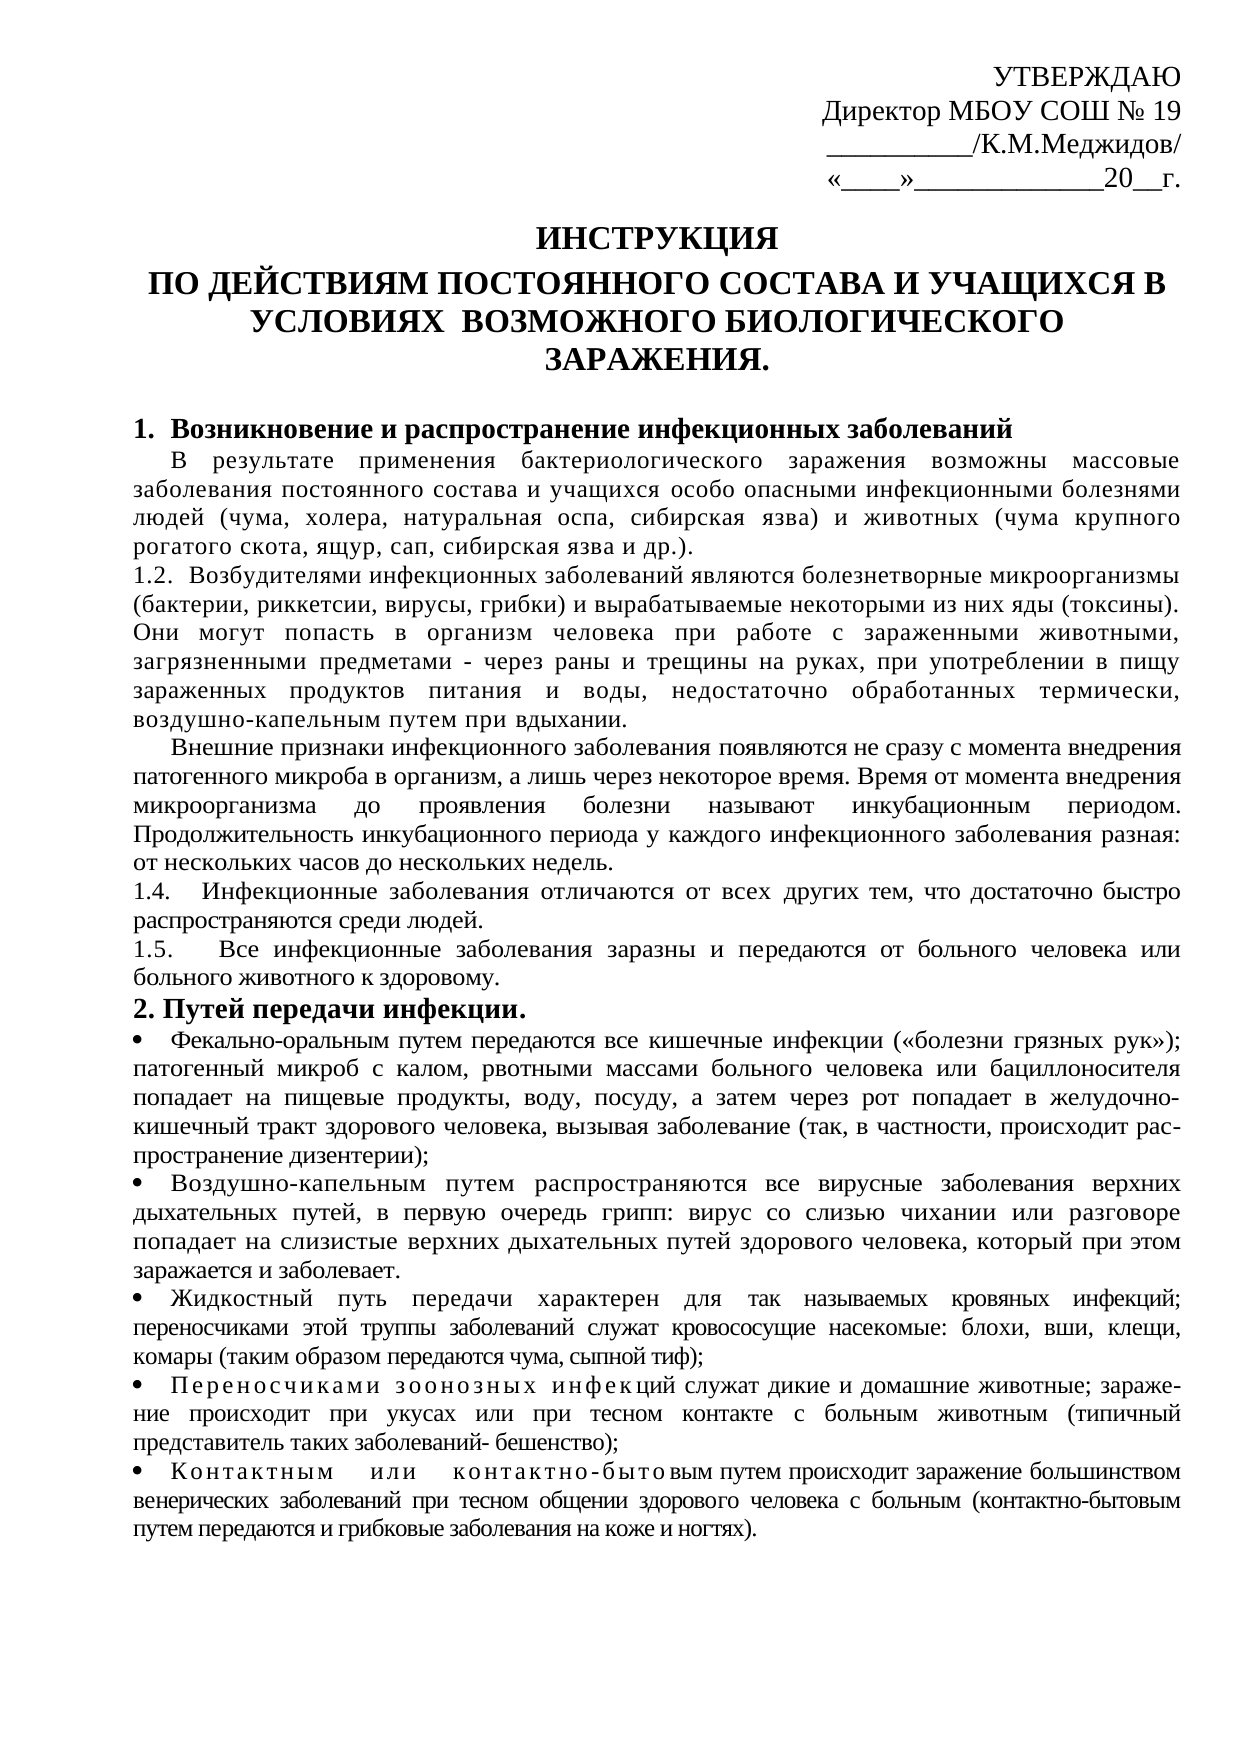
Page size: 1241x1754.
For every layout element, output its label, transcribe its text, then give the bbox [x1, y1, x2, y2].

list Переносчиками зоонозных инфекций служат дикие и домашние животные; заражение происходит при укусах или при тесном контакте с больным животным (типичный представитель таких заболеваний- бешенство); [133, 1370, 1181, 1456]
list Воздушно-капельным путем распространяются все вирусные заболевания верхних дыхательных путей, в первую очередь грипп: вирус со слизью чихании или разговоре попадает на слизистые верхних дыхательных путей здорового человека, который при этом заражается и заболевает. [133, 1168, 1181, 1283]
list Контактным или контактно-бытовым путем происходит заражение большинством венерических заболеваний при тесном общении здорового человека с больным (контактно-бытовым путем передаются и грибковые заболевания на коже и ногтях). [133, 1456, 1181, 1542]
list Возникновение и распространение инфекционных заболеваний [133, 411, 1181, 445]
text Директор МБОУ СОШ № 19 [133, 93, 1181, 126]
text УТВЕРЖДАЮ [133, 59, 1181, 93]
text ПО ДЕЙСТВИЯМ ПОСТОЯННОГО СОСТАВА И УЧАЩИХСЯ В УСЛОВИЯХ ВОЗМОЖНОГО БИОЛОГИЧЕСКОГО ЗАРАЖЕНИЯ. [133, 263, 1181, 378]
list Фекально-оральным путем передаются все кишечные инфекции («болезни грязных рук»); патогенный микроб с калом, рвотными массами больного человека или бациллоносителя попадает на пищевые продукты, воду, посуду, а затем через рот попадает в желудочно-кишечный тракт здорового человека, вызывая заболевание (так, в частности, происходит распространение дизентерии); [133, 1025, 1181, 1168]
list Жидкостный путь передачи характерен для так называемых кровяных инфекций; переносчиками этой труппы заболеваний служат кровососущие насекомые: блохи, вши, клещи, комары (таким образом передаются чума, сыпной тиф); [133, 1283, 1181, 1370]
text __________/К.М.Меджидов/ [133, 126, 1181, 160]
text 1.5. Все инфекционные заболевания заразны и передаются от больного человека или больного животного к здоровому. [133, 934, 1181, 991]
text «____»_____________20__г. [133, 160, 1181, 193]
subtitle ИНСТРУКЦИЯ [133, 218, 1181, 257]
text 1.4. Инфекционные заболевания отличаются от всех других тем, что достаточно быстро распространяются среди людей. [133, 876, 1181, 934]
text 1.2. Возбудителями инфекционных заболеваний являются болезнетворные микроорганизмы (бактерии, риккетсии, вирусы, грибки) и вырабатываемые некоторыми из них яды (токсины). Они могут попасть в организм человека при работе с зараженными животными, загрязненными предметами - через раны и трещины на руках, при употреблении в пищу зараженных продуктов питания и воды, недостаточно обработанных термически, воздушно-капельным путем при вдыхании. [133, 560, 1181, 732]
text 2. Путей передачи инфекции. [133, 991, 1180, 1025]
list Внешние признаки инфекционного заболевания появляются не сразу с момента внедрения патогенного микроба в организм, а лишь через некоторое время. Время от момента внедрения микроорганизма до проявления болезни называют инкубационным периодом. Продолжительность инкубационного периода у каждого инфекционного заболевания разная: от нескольких часов до нескольких недель. [133, 732, 1181, 876]
list В результате применения бактериологического заражения возможны массовые заболевания постоянного состава и учащихся особо опасными инфекционными болезнями людей (чума, холера, натуральная оспа, сибирская язва) и животных (чума крупного рогатого скота, ящур, сап, сибирская язва и др.). [133, 445, 1181, 560]
